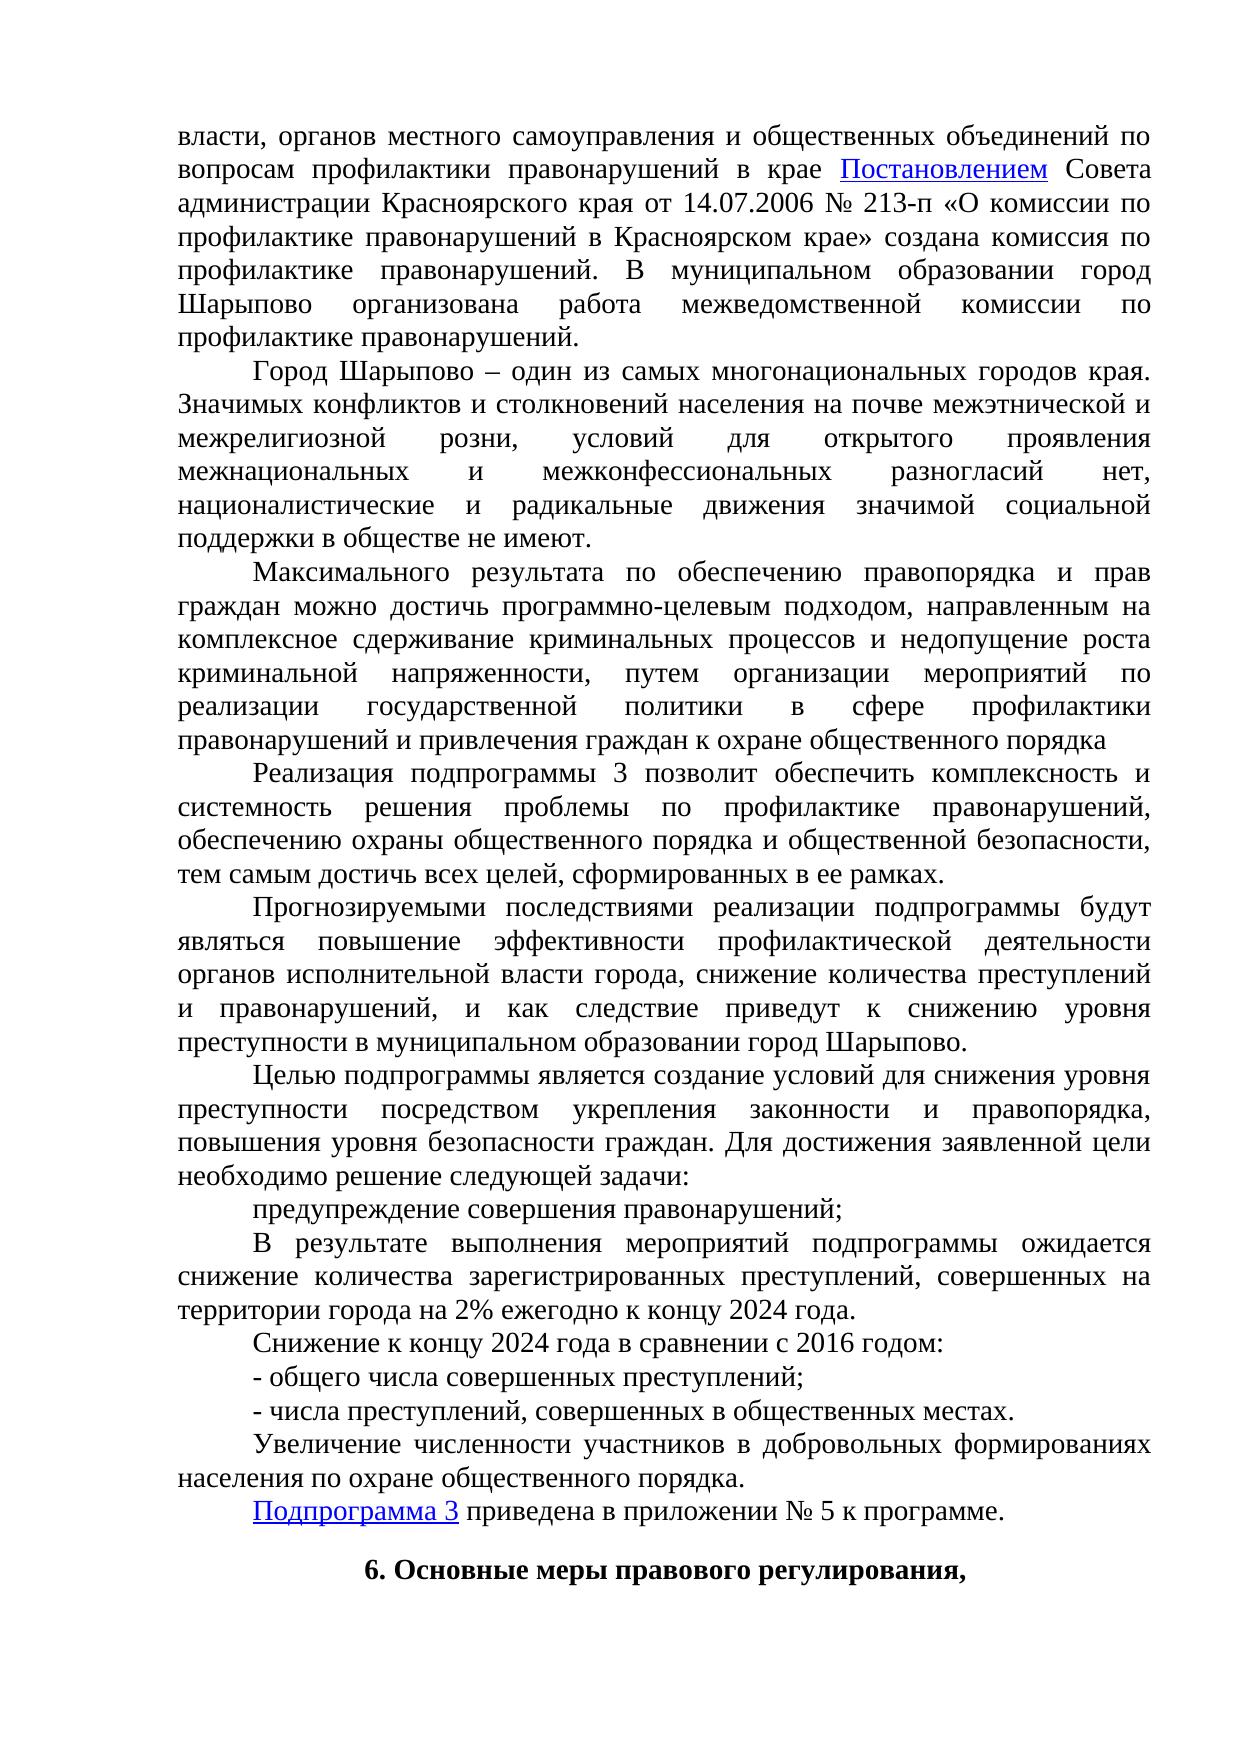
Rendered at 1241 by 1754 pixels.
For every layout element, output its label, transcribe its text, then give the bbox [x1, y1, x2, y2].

text Подпрограмма 3 приведена в приложении № 5 к программе. [177, 1493, 1152, 1527]
text - общего числа совершенных преступлений; [177, 1359, 1152, 1393]
text Город Шарыпово – один из самых многонациональных городов края. Значимых конфликтов и столкновений населения на почве межэтнической и межрелигиозной розни, условий для открытого проявления межнациональных и межконфессиональных разногласий нет, националистические и радикальные движения значимой социальной поддержки в обществе не имеют. [177, 353, 1152, 554]
text Снижение к концу 2024 года в сравнении с 2016 годом: [177, 1326, 1152, 1359]
text Прогнозируемыми последствиями реализации подпрограммы будут являться повышение эффективности профилактической деятельности органов исполнительной власти города, снижение количества преступлений и правонарушений, и как следствие приведут к снижению уровня преступности в муниципальном образовании город Шарыпово. [177, 889, 1152, 1057]
text Увеличение численности участников в добровольных формированиях населения по охране общественного порядка. [177, 1426, 1152, 1493]
text 6. Основные меры правового регулирования, [177, 1552, 1153, 1585]
text Максимального результата по обеспечению правопорядка и прав граждан можно достичь программно-целевым подходом, направленным на комплексное сдерживание криминальных процессов и недопущение роста криминальной напряженности, путем организации мероприятий по реализации государственной политики в сфере профилактики правонарушений и привлечения граждан к охране общественного порядка [177, 554, 1152, 755]
text Реализация подпрограммы 3 позволит обеспечить комплексность и системность решения проблемы по профилактике правонарушений, обеспечению охраны общественного порядка и общественной безопасности, тем самым достичь всех целей, сформированных в ее рамках. [177, 755, 1152, 889]
text Целью подпрограммы является создание условий для снижения уровня преступности посредством укрепления законности и правопорядка, повышения уровня безопасности граждан. Для достижения заявленной цели необходимо решение следующей задачи: [177, 1057, 1152, 1191]
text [177, 118, 1152, 353]
text предупреждение совершения правонарушений; [177, 1191, 1152, 1225]
text - числа преступлений, совершенных в общественных местах. [177, 1393, 1152, 1426]
text В результате выполнения мероприятий подпрограммы ожидается снижение количества зарегистрированных преступлений, совершенных на территории города на 2% ежегодно к концу 2024 года. [177, 1225, 1152, 1326]
